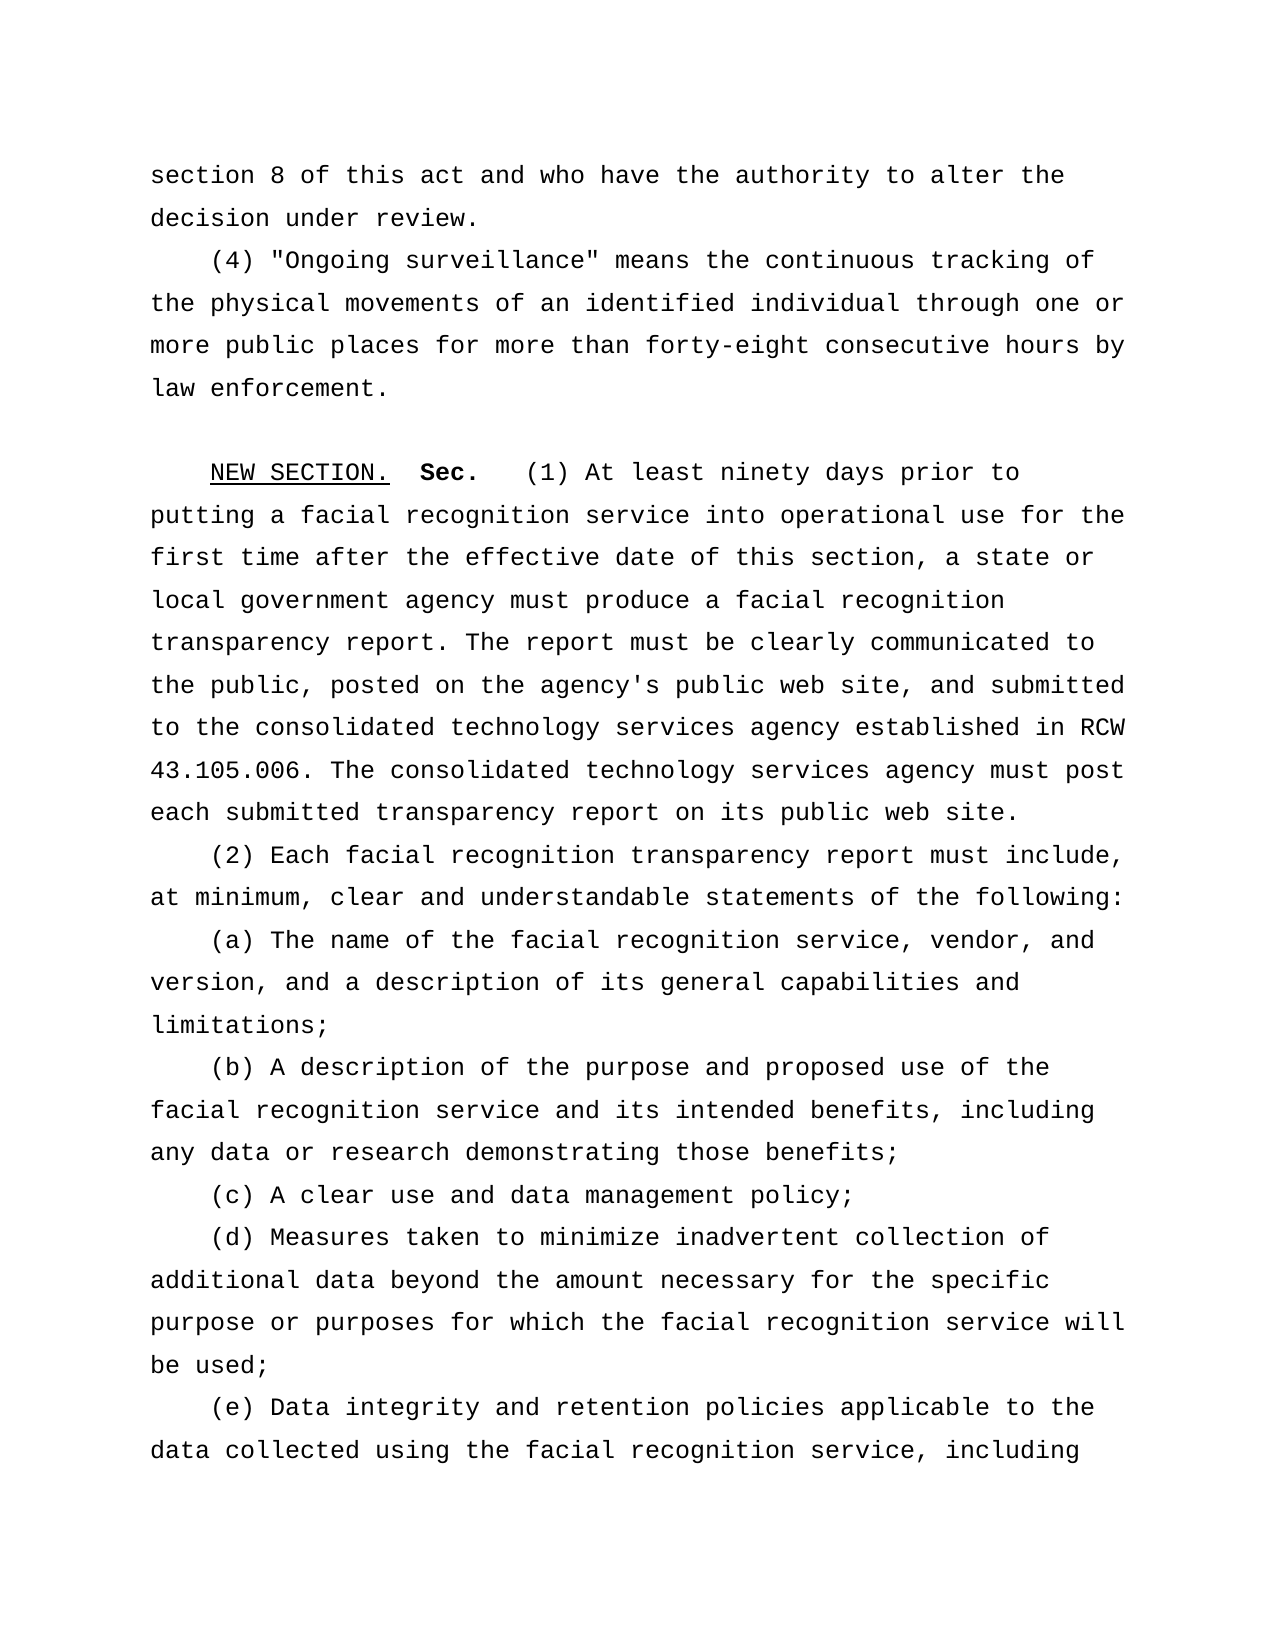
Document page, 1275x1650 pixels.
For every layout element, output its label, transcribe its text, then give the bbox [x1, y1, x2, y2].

text (4) "Ongoing surveillance" means the continuous tracking of the physical movements of an identified individual through one or more public places for more than forty-eight consecutive hours by law enforcement. [150, 235, 1125, 405]
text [150, 1382, 1125, 1467]
text (c) A clear use and data management policy; [150, 1169, 1125, 1212]
text NEW SECTION. Sec. (1) At least ninety days prior to putting a facial recognition service into operational use for the first time after the effective date of this section, a state or local government agency must produce a facial recognition transparency report. The report must be clearly communicated to the public, posted on the agency's public web site, and submitted to the consolidated technology services agency established in RCW 43.105.006. The consolidated technology services agency must post each submitted transparency report on its public web site. [150, 447, 1125, 829]
text (d) Measures taken to minimize inadvertent collection of additional data beyond the amount necessary for the specific purpose or purposes for which the facial recognition service will be used; [150, 1212, 1125, 1382]
text (b) A description of the purpose and proposed use of the facial recognition service and its intended benefits, including any data or research demonstrating those benefits; [150, 1042, 1125, 1169]
text (a) The name of the facial recognition service, vendor, and version, and a description of its general capabilities and limitations; [150, 914, 1125, 1042]
text (2) Each facial recognition transparency report must include, at minimum, clear and understandable statements of the following: [150, 829, 1125, 914]
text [150, 150, 1125, 235]
